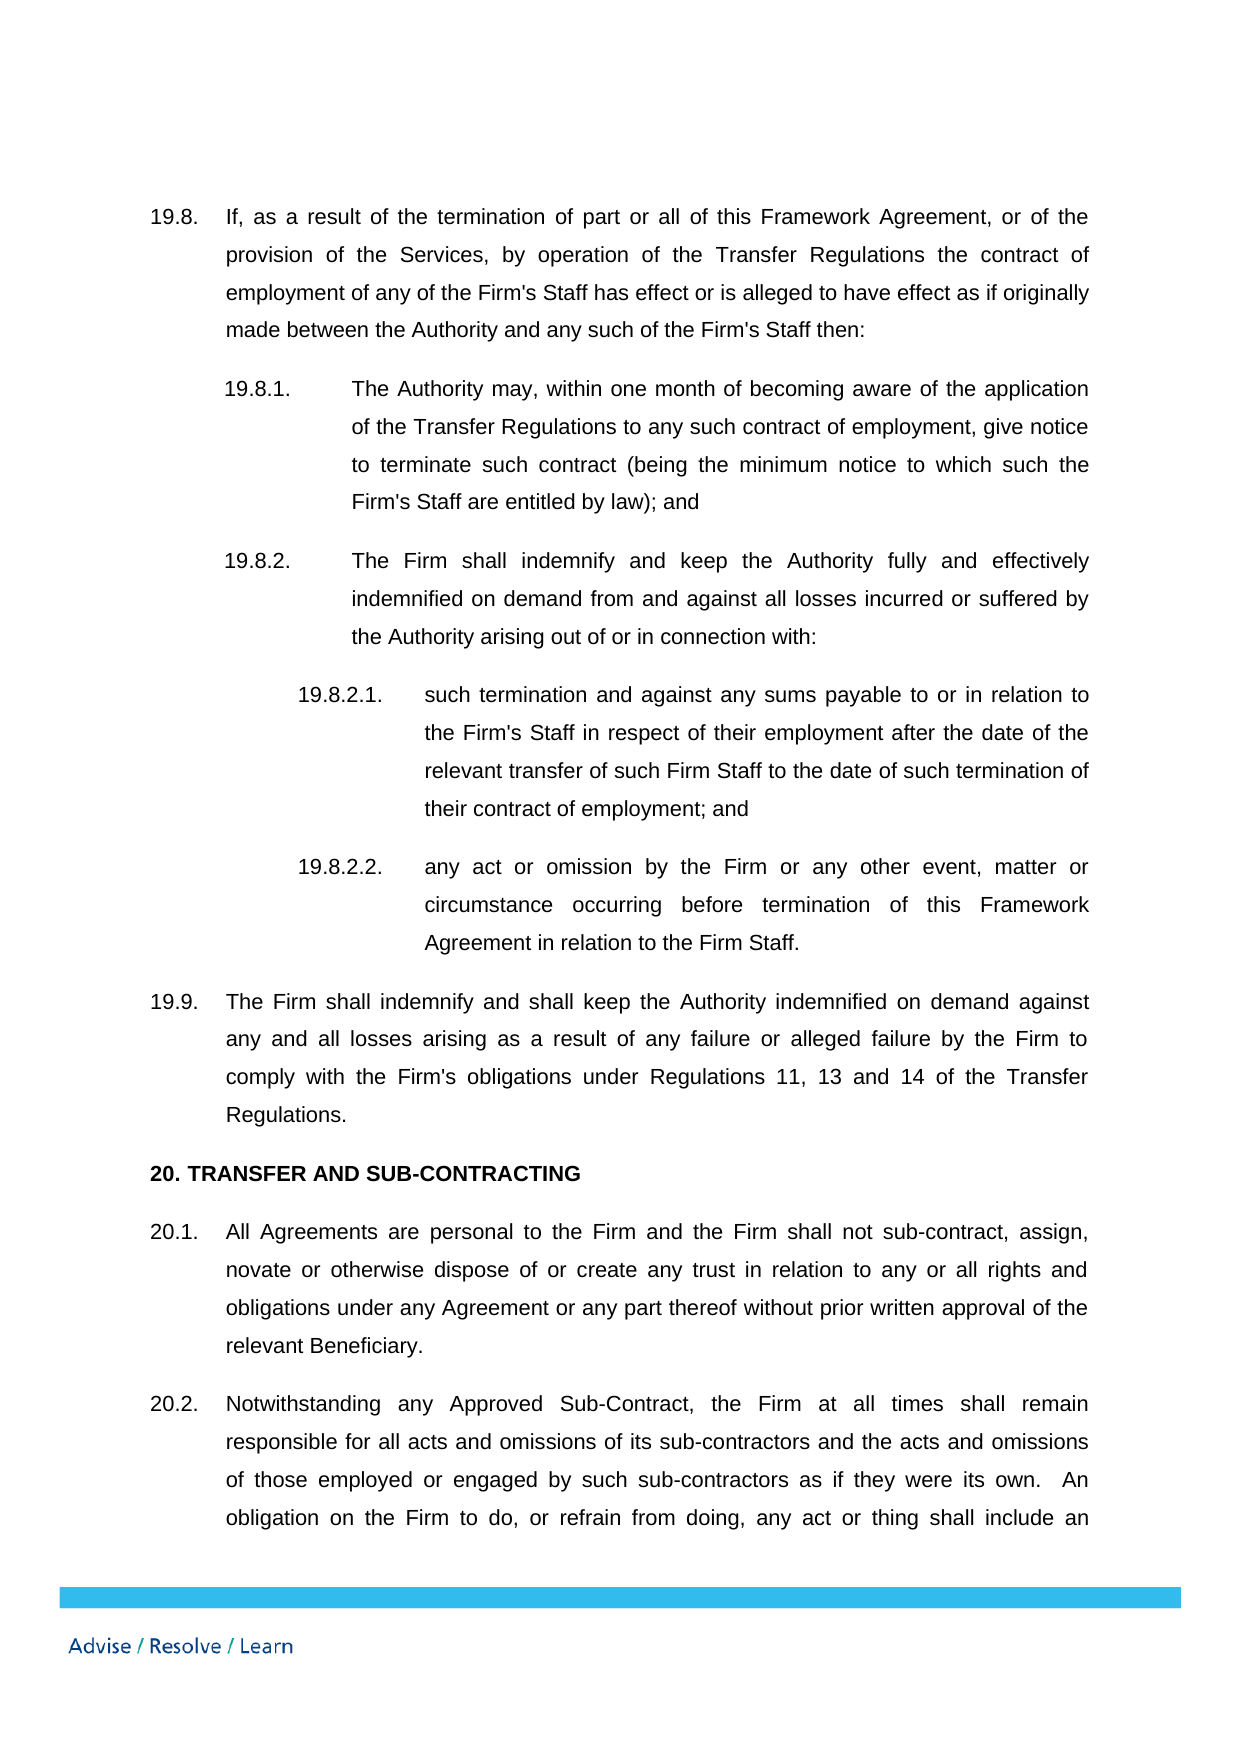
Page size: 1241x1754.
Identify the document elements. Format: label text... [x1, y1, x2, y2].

picture [59, 1587, 1181, 1657]
text If, as a result of the termination of part or all of this Framework Agreement, or of the provision of the Services, by operation of the Transfer Regulations the contract of employment of any of the Firm's Staff has effect or is alleged to have effect as if originally made between the Authority and any such of the Firm's Staff then: [150, 204, 1090, 342]
list such termination and against any sums payable to or in relation to the Firm's Staff in respect of their employment after the date of the relevant transfer of such Firm Staff to the date of such termination of their contract of employment; and [298, 682, 1090, 821]
text All Agreements are personal to the Firm and the Firm shall not sub-contract, assign, novate or otherwise dispose of or create any trust in relation to any or all rights and obligations under any Agreement or any part thereof without prior written approval of the relevant Beneficiary. [150, 1219, 1090, 1358]
subtitle TRANSFER AND SUB-CONTRACTING [150, 1161, 1090, 1186]
list The Firm shall indemnify and keep the Authority fully and effectively indemnified on demand from and against all losses incurred or suffered by the Authority arising out of or in connection with: [224, 548, 1090, 649]
list any act or omission by the Firm or any other event, matter or circumstance occurring before termination of this Framework Agreement in relation to the Firm Staff. [298, 854, 1090, 955]
list The Authority may, within one month of becoming aware of the application of the Transfer Regulations to any such contract of employment, give notice to terminate such contract (being the minimum notice to which such the Firm's Staff are entitled by law); and [224, 376, 1090, 514]
text The Firm shall indemnify and shall keep the Authority indemnified on demand against any and all losses arising as a result of any failure or alleged failure by the Firm to comply with the Firm's obligations under Regulations 11, 13 and 14 of the Transfer Regulations. [150, 988, 1090, 1127]
